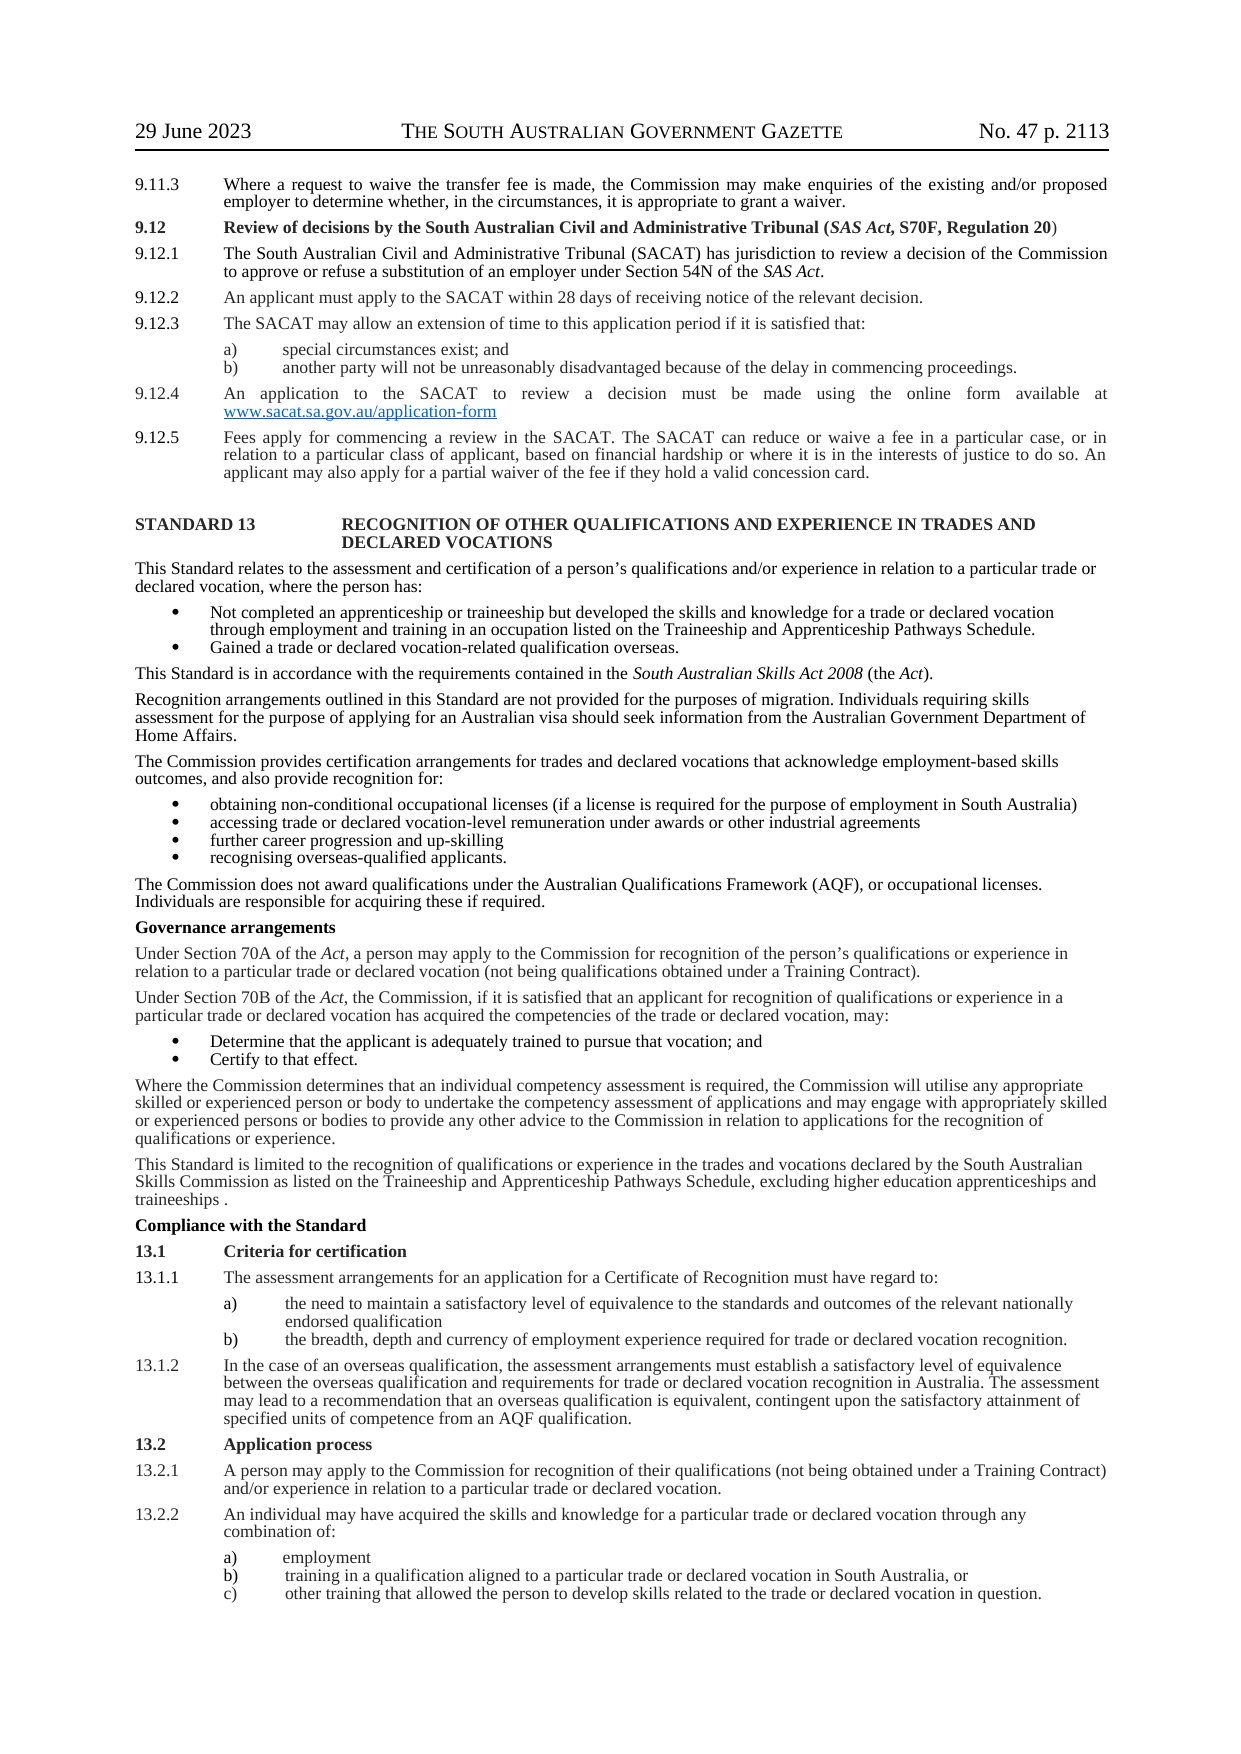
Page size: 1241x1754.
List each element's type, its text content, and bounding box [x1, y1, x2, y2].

list recognising overseas-qualified applicants. [172, 850, 1109, 867]
text Under Section 70B of the Act, the Commission, if it is satisfied that an applicant for recognition of qualifications or experience in a particular trade or declared vocation has acquired the competencies of the trade or declared vocation, may: [135, 989, 1109, 1025]
list employment [223, 1550, 1109, 1567]
text The Commission does not award qualifications under the Australian Qualifications Framework (AQF), or occupational licenses. Individuals are responsible for acquiring these if required. [135, 876, 1109, 911]
list Application process [135, 1436, 1109, 1454]
text Recognition arrangements outlined in this Standard are not provided for the purposes of migration. Individuals requiring skills assessment for the purpose of applying for an Australian visa should seek information from the Australian Government Department of Home Affairs. [135, 691, 1109, 744]
text This Standard is in accordance with the requirements contained in the South Australian Skills Act 2008 (the Act). [135, 665, 1109, 683]
list the need to maintain a satisfactory level of equivalence to the standards and outcomes of the relevant nationally endorsed qualification [223, 1296, 1109, 1331]
text Under Section 70A of the Act, a person may apply to the Commission for recognition of the person’s qualifications or experience in relation to a particular trade or declared vocation (not being qualifications obtained under a Training Contract). [135, 946, 1109, 981]
text 9.12 Review of decisions by the South Australian Civil and Administrative Tribunal (SAS Act, S70F, Regulation 20) [135, 219, 1109, 237]
list A person may apply to the Commission for recognition of their qualifications (not being obtained under a Training Contract) and/or experience in relation to a particular trade or declared vocation. [135, 1462, 1109, 1498]
list Not completed an apprenticeship or traineeship but developed the skills and knowledge for a trade or declared vocation through employment and training in an occupation listed on the Traineeship and Apprenticeship Pathways Schedule. [172, 604, 1109, 639]
list accessing trade or declared vocation-level remuneration under awards or other industrial agreements [172, 814, 1109, 832]
list Criteria for certification [135, 1243, 1109, 1261]
list In the case of an overseas qualification, the assessment arrangements must establish a satisfactory level of equivalence between the overseas qualification and requirements for trade or declared vocation recognition in Australia. The assessment may lead to a recommendation that an overseas qualification is equivalent, contingent upon the satisfactory attainment of specified units of competence from an AQF qualification. [135, 1357, 1109, 1428]
list Gained a trade or declared vocation-related qualification overseas. [172, 639, 1109, 657]
list An applicant must apply to the SACAT within 28 days of receiving notice of the relevant decision. [135, 289, 1109, 307]
text Governance arrangements [135, 919, 1109, 937]
list An individual may have acquired the skills and knowledge for a particular trade or declared vocation through any combination of: [135, 1506, 1109, 1541]
text STANDARD 13 RECOGNITION OF OTHER QUALIFICATIONS AND EXPERIENCE IN TRADES AND DECLARED VOCATIONS [135, 516, 1109, 552]
text This Standard relates to the assessment and certification of a person’s qualifications and/or experience in relation to a particular trade or declared vocation, where the person has: [135, 560, 1109, 596]
list The SACAT may allow an extension of time to this application period if it is satisfied that: [135, 315, 1109, 333]
list another party will not be unreasonably disadvantaged because of the delay in commencing proceedings. [223, 359, 1109, 377]
list The South Australian Civil and Administrative Tribunal (SACAT) has jurisdiction to review a decision of the Commission to approve or refuse a substitution of an employer under Section 54N of the SAS Act. [135, 246, 1109, 281]
list special circumstances exist; and [223, 341, 1109, 359]
list training in a qualification aligned to a particular trade or declared vocation in South Australia, or [223, 1567, 1109, 1585]
list The assessment arrangements for an application for a Certificate of Recognition must have regard to: [135, 1269, 1109, 1287]
list other training that allowed the person to develop skills related to the trade or declared vocation in question. [223, 1585, 1109, 1603]
list Certify to that effect. [172, 1051, 1109, 1068]
text This Standard is limited to the recognition of qualifications or experience in the trades and vocations declared by the South Australian Skills Commission as listed on the Traineeship and Apprenticeship Pathways Schedule, excluding higher education apprenticeships and traineeships . [135, 1156, 1109, 1209]
list An application to the SACAT to review a decision must be made using the online form available at www.sacat.sa.gov.au/application-form [135, 385, 1109, 421]
text The Commission provides certification arrangements for trades and declared vocations that acknowledge employment-based skills outcomes, and also provide recognition for: [135, 753, 1109, 788]
list further career progression and up-skilling [172, 832, 1109, 850]
list Fees apply for commencing a review in the SACAT. The SACAT can reduce or waive a fee in a particular case, or in relation to a particular class of applicant, based on financial hardship or where it is in the interests of justice to do so. An applicant may also apply for a partial waiver of the fee if they hold a valid concession card. [135, 429, 1109, 482]
list the breadth, depth and currency of employment experience required for trade or declared vocation recognition. [223, 1331, 1109, 1349]
text Compliance with the Standard [135, 1217, 1109, 1235]
list Determine that the applicant is adequately trained to pursue that vocation; and [172, 1033, 1109, 1051]
list Where a request to waive the transfer fee is made, the Commission may make enquiries of the existing and/or proposed employer to determine whether, in the circumstances, it is appropriate to grant a waiver. [135, 176, 1109, 211]
text Where the Commission determines that an individual competency assessment is required, the Commission will utilise any appropriate skilled or experienced person or body to undertake the competency assessment of applications and may engage with appropriately skilled or experienced persons or bodies to provide any other advice to the Commission in relation to applications for the recognition of qualifications or experience. [135, 1077, 1109, 1148]
list obtaining non-conditional occupational licenses (if a license is required for the purpose of employment in South Australia) [172, 797, 1109, 814]
